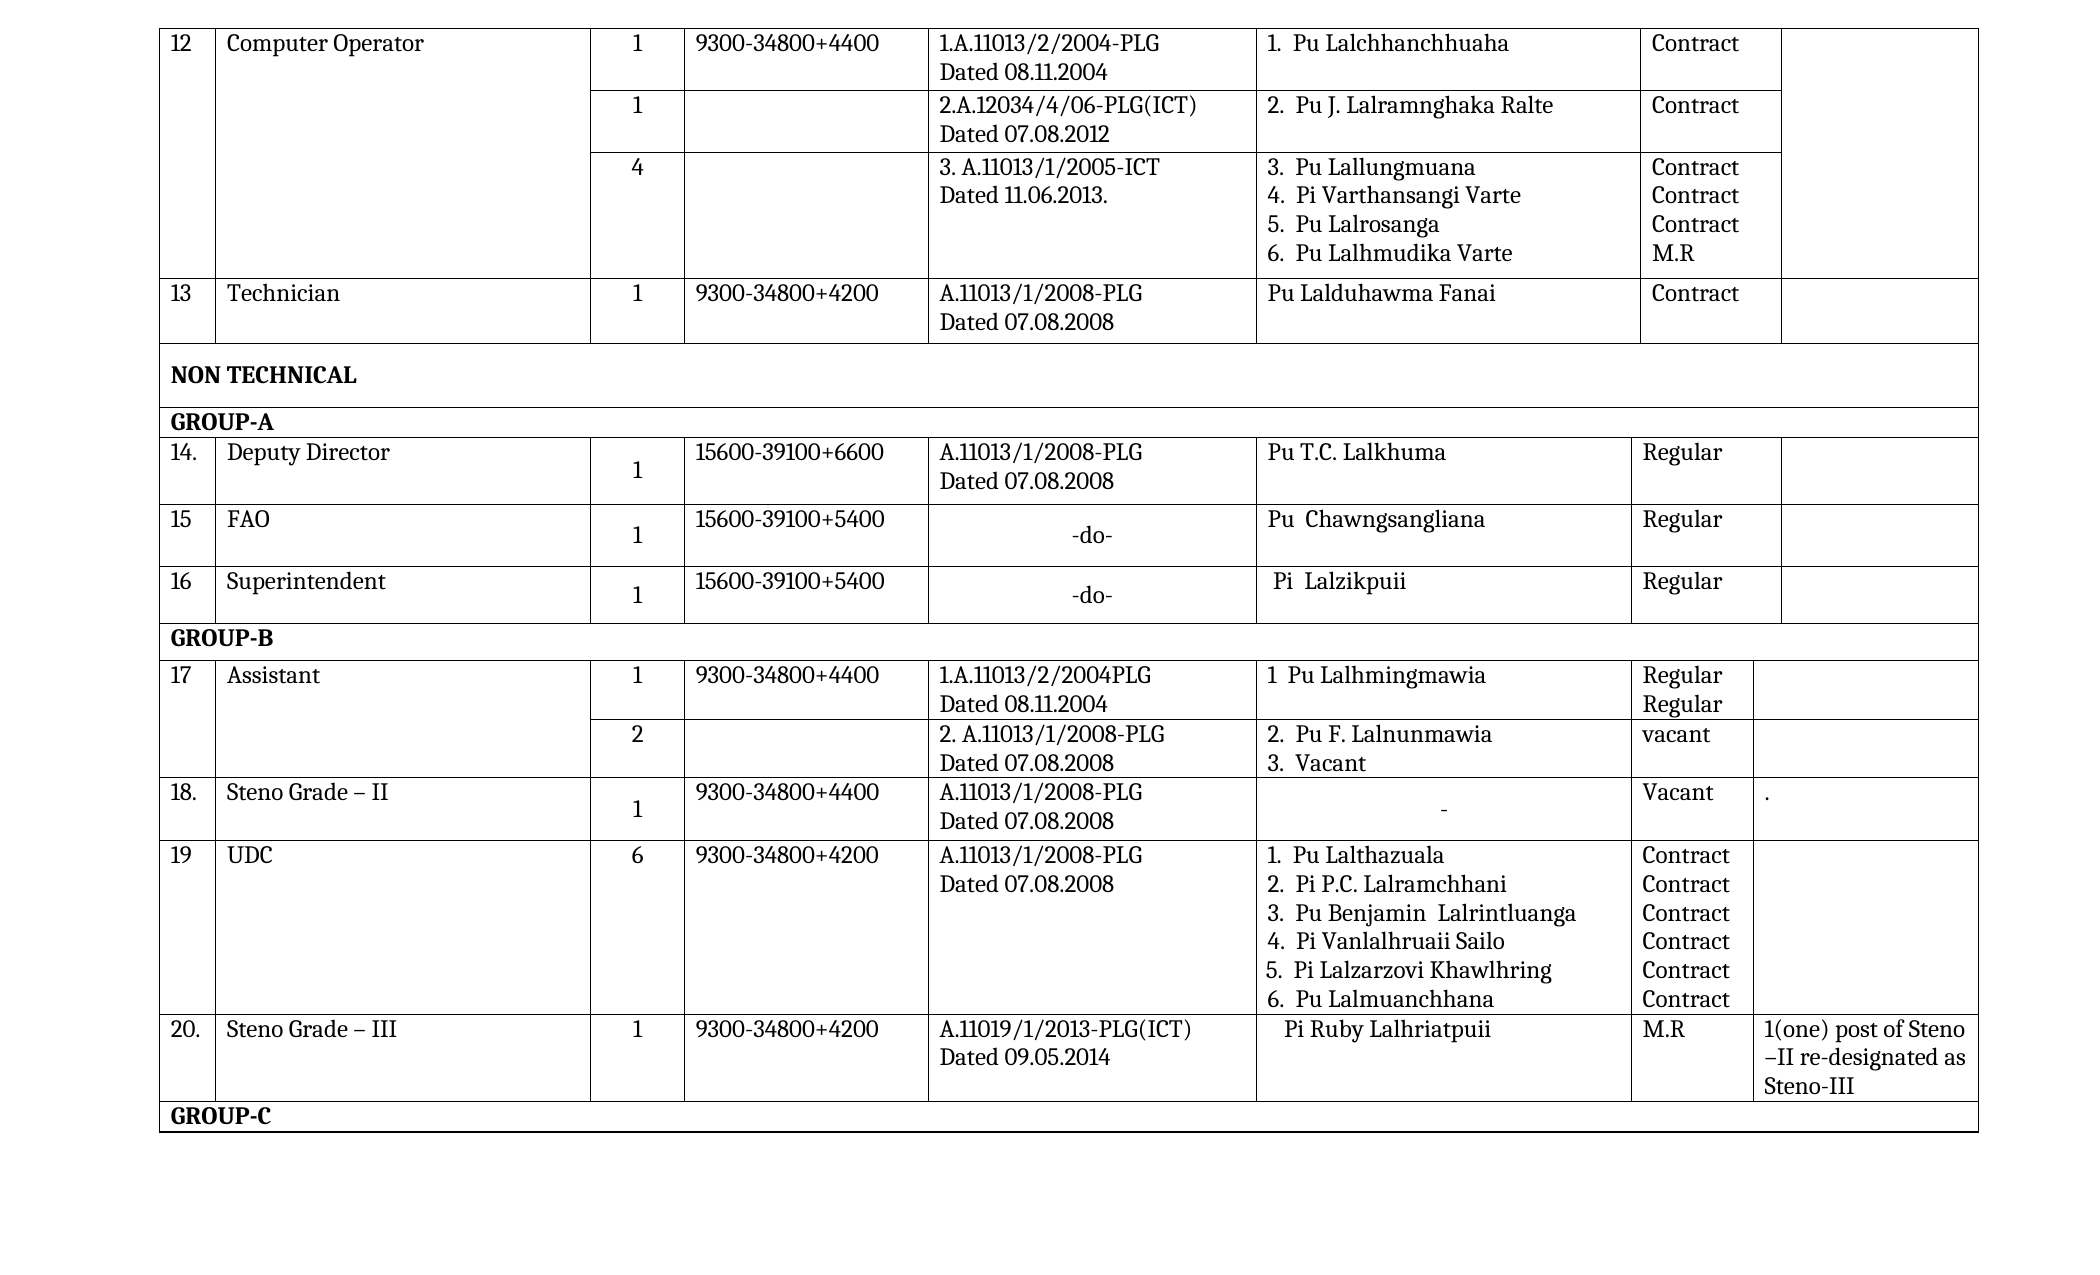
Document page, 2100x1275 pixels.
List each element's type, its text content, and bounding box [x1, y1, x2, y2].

table_cell [1782, 505, 1978, 566]
table_cell Deputy Director [216, 438, 590, 503]
table_cell 14. [160, 438, 215, 503]
table_cell 13 [160, 279, 215, 343]
table_cell 1.A.11013/2/2004-PLG Dated 08.11.2004 [929, 29, 1256, 90]
table_cell M.R [1632, 1015, 1753, 1101]
table_cell 9300-34800+4400 [685, 661, 928, 719]
table_cell 9300-34800+4200 [685, 279, 928, 343]
table_cell 2. A.11013/1/2008-PLG Dated 07.08.2008 [929, 720, 1256, 777]
table_cell 1 [591, 778, 684, 840]
table_cell [1782, 567, 1978, 623]
table_cell 2.A.12034/4/06-PLG(ICT) Dated 07.08.2012 [929, 91, 1256, 152]
table_cell 2 [591, 720, 684, 777]
table_cell vacant [1632, 720, 1753, 777]
table_cell Contract Contract Contract Contract Contract Contract [1632, 841, 1753, 1013]
table_cell [1782, 279, 1978, 343]
table_cell GROUP-C [160, 1102, 1978, 1131]
table_cell Pu Lalduhawma Fanai [1257, 279, 1640, 343]
table_cell Technician [216, 279, 590, 343]
table_cell [685, 720, 928, 777]
table_cell Superintendent [216, 567, 590, 623]
table_cell 15600-39100+5400 [685, 505, 928, 566]
table_cell Regular Regular [1632, 661, 1753, 719]
table_cell 16 [160, 567, 215, 623]
table_cell - [1257, 778, 1631, 840]
table_cell [685, 91, 928, 152]
table_cell GROUP-A [160, 408, 1978, 437]
table_cell Regular [1632, 567, 1781, 623]
table_cell 1 [591, 279, 684, 343]
table_cell A.11013/1/2008-PLG Dated 07.08.2008 [929, 438, 1256, 503]
table_cell 18. [160, 778, 215, 840]
table_cell Regular [1632, 505, 1781, 566]
table_cell [1754, 661, 1978, 719]
table_cell 9300-34800+4200 [685, 1015, 928, 1101]
table_cell 15 [160, 505, 215, 566]
table_cell 9300-34800+4200 [685, 841, 928, 1013]
table_cell 2. Pu F. Lalnunmawia 3. Vacant [1257, 720, 1631, 777]
table_cell FAO [216, 505, 590, 566]
table_cell . [1754, 778, 1978, 840]
table_cell A.11013/1/2008-PLG Dated 07.08.2008 [929, 279, 1256, 343]
table_cell 15600-39100+6600 [685, 438, 928, 503]
table_cell 2. Pu J. Lalramnghaka Ralte [1257, 91, 1640, 152]
table_cell Contract [1641, 91, 1781, 152]
table_cell 1.A.11013/2/2004PLG Dated 08.11.2004 [929, 661, 1256, 719]
table_cell A.11013/1/2008-PLG Dated 07.08.2008 [929, 778, 1256, 840]
table_cell Pu Chawngsangliana [1257, 505, 1631, 566]
table_cell 15600-39100+5400 [685, 567, 928, 623]
table_cell -do- [929, 567, 1256, 623]
table_cell Steno Grade – II [216, 778, 590, 840]
table_cell 1 [591, 438, 684, 503]
table_cell 4 [591, 153, 684, 278]
table_cell [1754, 841, 1978, 1013]
table_cell A.11019/1/2013-PLG(ICT) Dated 09.05.2014 [929, 1015, 1256, 1101]
table_cell 1 [591, 567, 684, 623]
table_cell Regular [1632, 438, 1781, 503]
table_cell NON TECHNICAL [160, 344, 1978, 407]
table_cell Assistant [216, 661, 590, 777]
table_cell GROUP-B [160, 624, 1978, 660]
table_cell Contract Contract Contract M.R [1641, 153, 1781, 278]
table_cell 1 [591, 91, 684, 152]
table_cell 19 [160, 841, 215, 1013]
table_cell 1 [591, 661, 684, 719]
table_cell 6 [591, 841, 684, 1013]
table_cell 1 Pu Lalhmingmawia [1257, 661, 1631, 719]
table_cell [685, 153, 928, 278]
table_cell 1 [591, 29, 684, 90]
table_cell 1 [591, 1015, 684, 1101]
table_cell Computer Operator [216, 29, 590, 278]
table_cell Contract [1641, 29, 1781, 90]
table_cell [1782, 438, 1978, 503]
table_cell 1 [591, 505, 684, 566]
table_cell 3. Pu Lallungmuana 4. Pi Varthansangi Varte 5. Pu Lalrosanga 6. Pu Lalhmudika Varte [1257, 153, 1640, 278]
table_cell [1754, 720, 1978, 777]
table_cell 17 [160, 661, 215, 777]
table_cell 12 [160, 29, 215, 278]
table_cell 1. Pu Lalthazuala 2. Pi P.C. Lalramchhani 3. Pu Benjamin Lalrintluanga 4. Pi Vanlalhruaii Sailo 5. Pi Lalzarzovi Khawlhring 6. Pu Lalmuanchhana [1257, 841, 1631, 1013]
table_cell Contract [1641, 279, 1781, 343]
table_cell -do- [929, 505, 1256, 566]
table_cell Pi Lalzikpuii [1257, 567, 1631, 623]
table_cell Vacant [1632, 778, 1753, 840]
table_cell UDC [216, 841, 590, 1013]
table_cell A.11013/1/2008-PLG Dated 07.08.2008 [929, 841, 1256, 1013]
table_cell 3. A.11013/1/2005-ICT Dated 11.06.2013. [929, 153, 1256, 278]
table_cell Pu T.C. Lalkhuma [1257, 438, 1631, 503]
table_cell Pi Ruby Lalhriatpuii [1257, 1015, 1631, 1101]
table_cell Steno Grade – III [216, 1015, 590, 1101]
table_cell 9300-34800+4400 [685, 29, 928, 90]
table_cell [1782, 29, 1978, 278]
table_cell 9300-34800+4400 [685, 778, 928, 840]
table_cell 1(one) post of Steno –II re-designated as Steno-III [1754, 1015, 1978, 1101]
table_cell 1. Pu Lalchhanchhuaha [1257, 29, 1640, 90]
table_cell 20. [160, 1015, 215, 1101]
